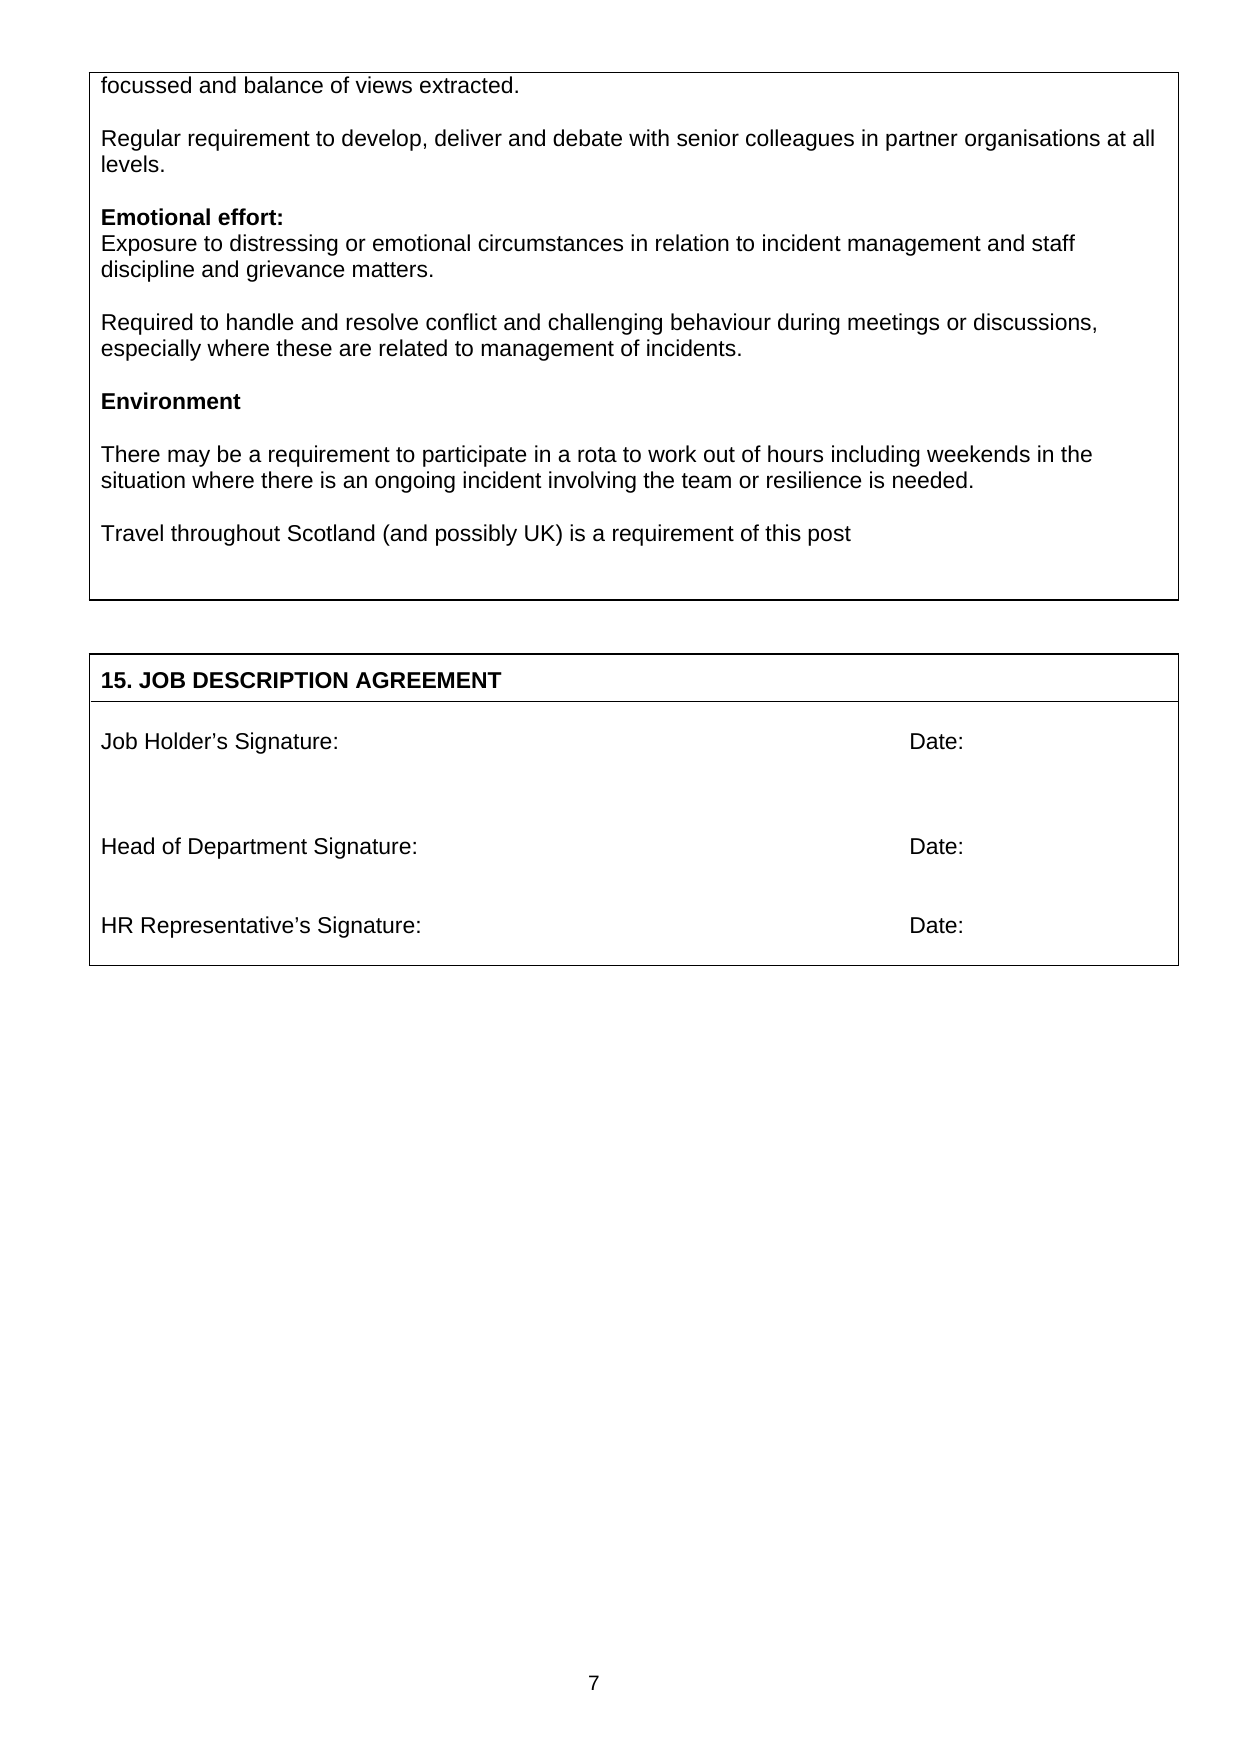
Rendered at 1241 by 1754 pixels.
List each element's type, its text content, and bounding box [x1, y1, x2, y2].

table_cell Date: [898, 702, 1178, 807]
table_cell Job Holder’s Signature: [90, 702, 898, 807]
table_cell Date: [898, 807, 1178, 886]
table_cell Head of Department Signature: [90, 807, 898, 886]
table_cell Date: [898, 886, 1178, 965]
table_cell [90, 73, 1178, 599]
table_header [898, 655, 1178, 701]
table_cell HR Representative’s Signature: [90, 886, 898, 965]
table_header 15. JOB DESCRIPTION AGREEMENT [90, 655, 898, 701]
